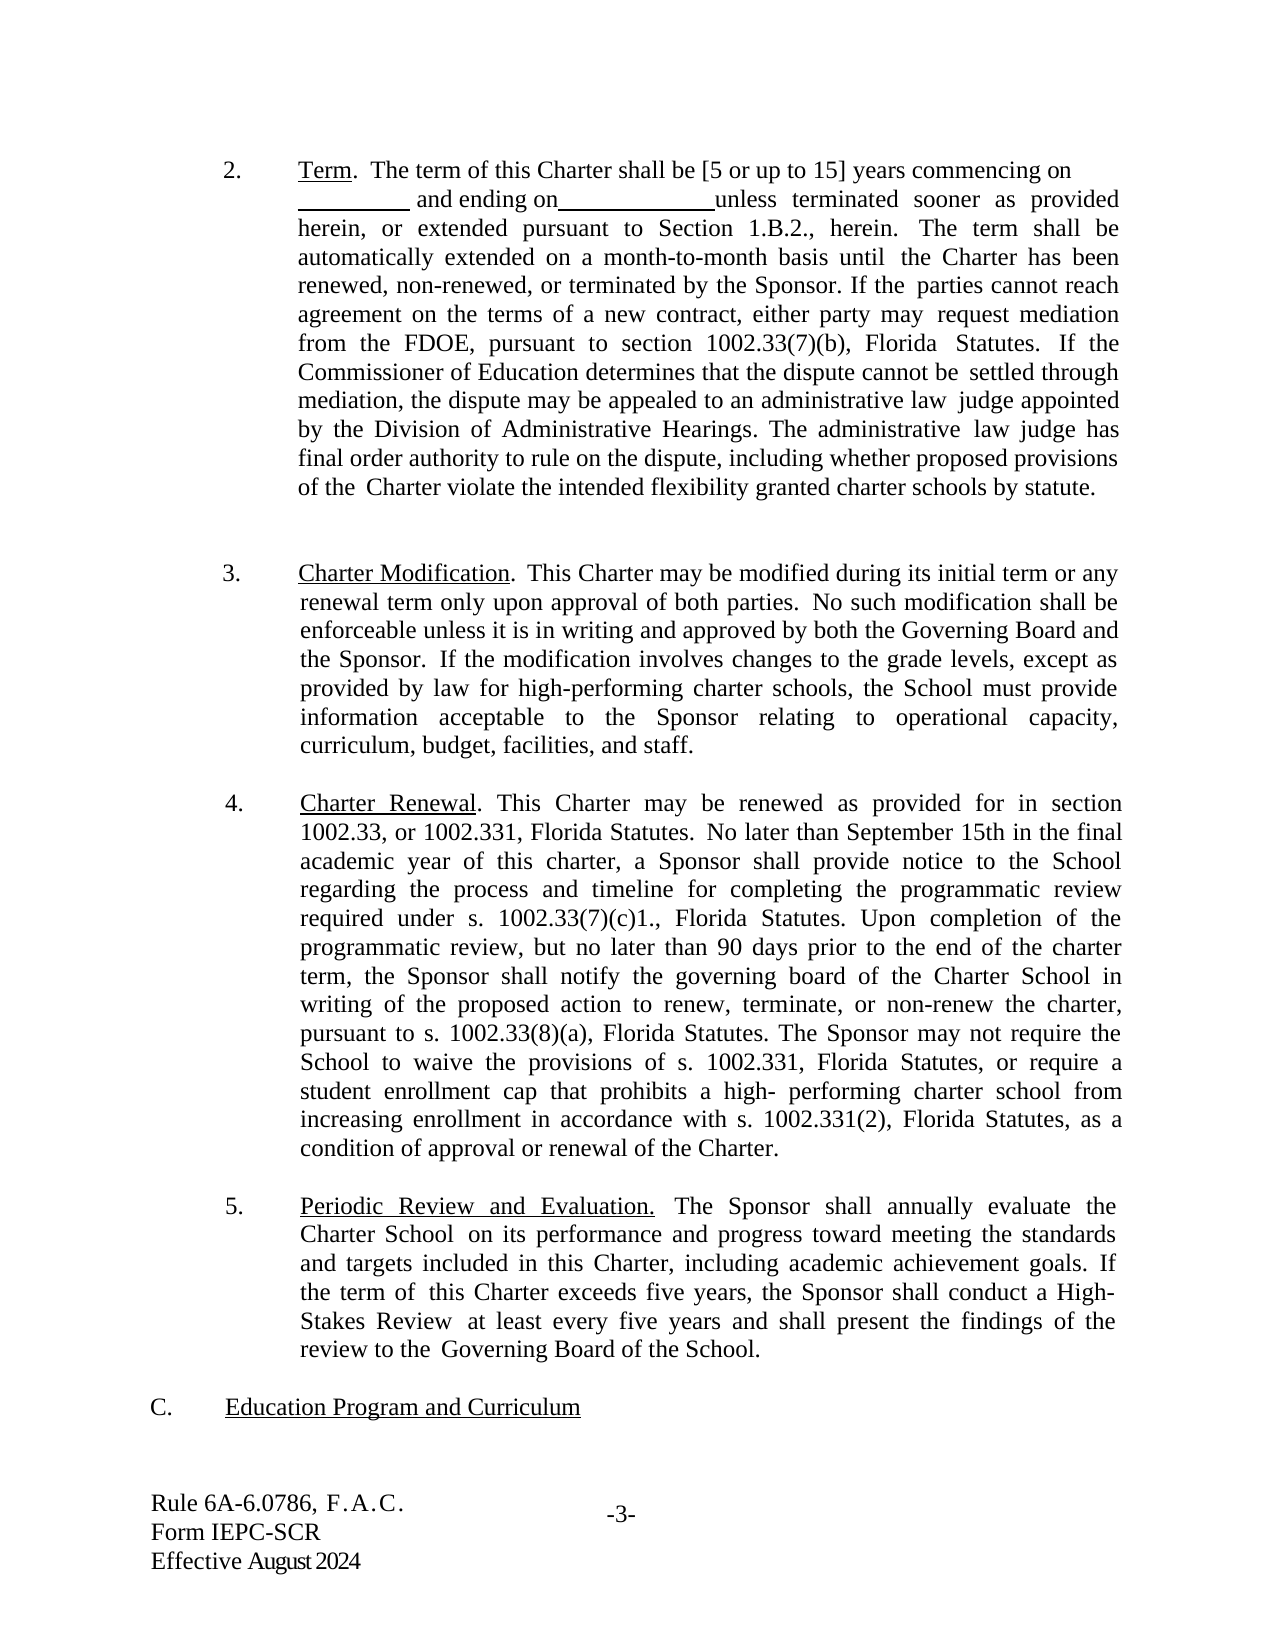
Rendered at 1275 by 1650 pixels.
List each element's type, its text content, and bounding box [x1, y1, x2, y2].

list Education Program and Curriculum [150, 1392, 1146, 1421]
list Charter Renewal. This Charter may be renewed as provided for in section 1002.33, or 1002.331, Florida Statutes. No later than September 15th in the final academic year of this charter, a Sponsor shall provide notice to the School regarding the process and timeline for completing the programmatic review required under s. 1002.33(7)(c)1., Florida Statutes. Upon completion of the programmatic review, but no later than 90 days prior to the end of the charter term, the Sponsor shall notify the governing board of the Charter School in writing of the proposed action to renew, terminate, or non-renew the charter, pursuant to s. 1002.33(8)(a), Florida Statutes. The Sponsor may not require the School to waive the provisions of s. 1002.331, Florida Statutes, or require a student enrollment cap that prohibits a high- performing charter school from increasing enrollment in accordance with s. 1002.331(2), Florida Statutes, as a condition of approval or renewal of the Charter. [225, 788, 1122, 1162]
text and ending on unless terminated sooner as provided herein, or extended pursuant to Section 1.B.2., herein. The term shall be automatically extended on a month-to-month basis until the Charter has been renewed, non-renewed, or terminated by the Sponsor. If the parties cannot reach agreement on the terms of a new contract, either party may request mediation from the FDOE, pursuant to section 1002.33(7)(b), Florida Statutes. If the Commissioner of Education determines that the dispute cannot be settled through mediation, the dispute may be appealed to an administrative law judge appointed by the Division of Administrative Hearings. The administrative law judge has final order authority to rule on the dispute, including whether proposed provisions of the Charter violate the intended flexibility granted charter schools by statute. [298, 184, 1119, 501]
list Charter Modification. This Charter may be modified during its initial term or any renewal term only upon approval of both parties. No such modification shall be enforceable unless it is in writing and approved by both the Governing Board and the Sponsor. If the modification involves changes to the grade levels, except as provided by law for high-performing charter schools, the School must provide information acceptable to the Sponsor relating to operational capacity, curriculum, budget, facilities, and staff. [222, 558, 1119, 759]
list Term. The term of this Charter shall be [5 or up to 15] years commencing on [223, 156, 1146, 184]
list Periodic Review and Evaluation. The Sponsor shall annually evaluate the Charter School on its performance and progress toward meeting the standards and targets included in this Charter, including academic achievement goals. If the term of this Charter exceeds five years, the Sponsor shall conduct a High-Stakes Review at least every five years and shall present the findings of the review to the Governing Board of the School. [225, 1191, 1116, 1363]
